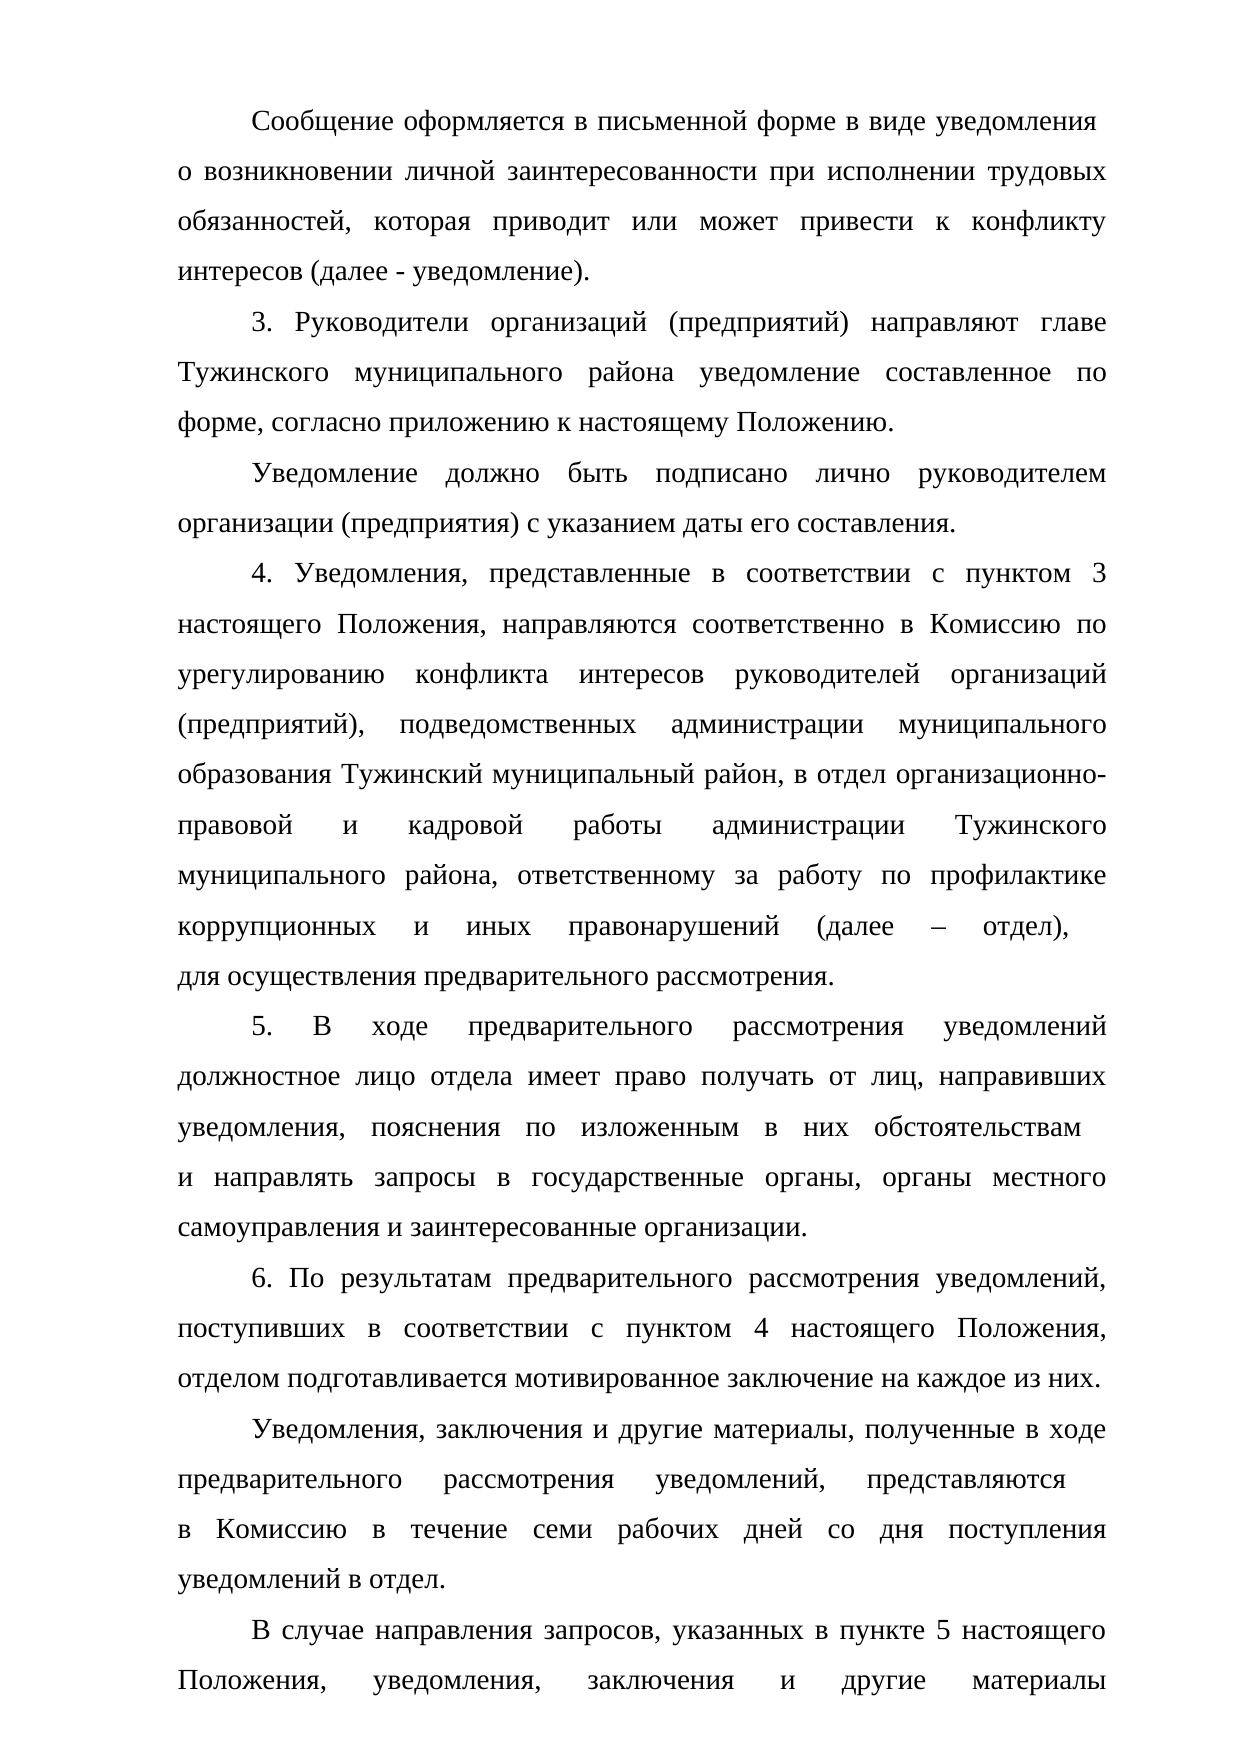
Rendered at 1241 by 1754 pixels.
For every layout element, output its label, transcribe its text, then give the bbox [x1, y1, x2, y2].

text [177, 1612, 1107, 1696]
text 5. В ходе предварительного рассмотрения уведомлений должностное лицо отдела имеет право получать от лиц, направивших уведомления, пояснения по изложенным в них обстоятельствам и направлять запросы в государственные органы, органы местного самоуправления и заинтересованные организации. [177, 1008, 1107, 1243]
text Сообщение оформляется в письменной форме в виде уведомления о возникновении личной заинтересованности при исполнении трудовых обязанностей, которая приводит или может привести к конфликту интересов (далее - уведомление). [177, 103, 1107, 287]
text 6. По результатам предварительного рассмотрения уведомлений, поступивших в соответствии с пунктом 4 настоящего Положения, отделом подготавливается мотивированное заключение на каждое из них. [177, 1260, 1107, 1394]
text 4. Уведомления, представленные в соответствии с пунктом 3 настоящего Положения, направляются соответственно в Комиссию по урегулированию конфликта интересов руководителей организаций (предприятий), подведомственных администрации муниципального образования Тужинский муниципальный район, в отдел организационно-правовой и кадровой работы администрации Тужинского муниципального района, ответственному за работу по профилактике коррупционных и иных правонарушений (далее – отдел), для осуществления предварительного рассмотрения. [177, 555, 1107, 991]
text 3. Руководители организаций (предприятий) направляют главе Тужинского муниципального района уведомление составленное по форме, согласно приложению к настоящему Положению. [177, 304, 1107, 438]
text Уведомления, заключения и другие материалы, полученные в ходе предварительного рассмотрения уведомлений, представляются в Комиссию в течение семи рабочих дней со дня поступления уведомлений в отдел. [177, 1411, 1107, 1595]
text Уведомление должно быть подписано лично руководителем организации (предприятия) с указанием даты его составления. [177, 455, 1107, 539]
